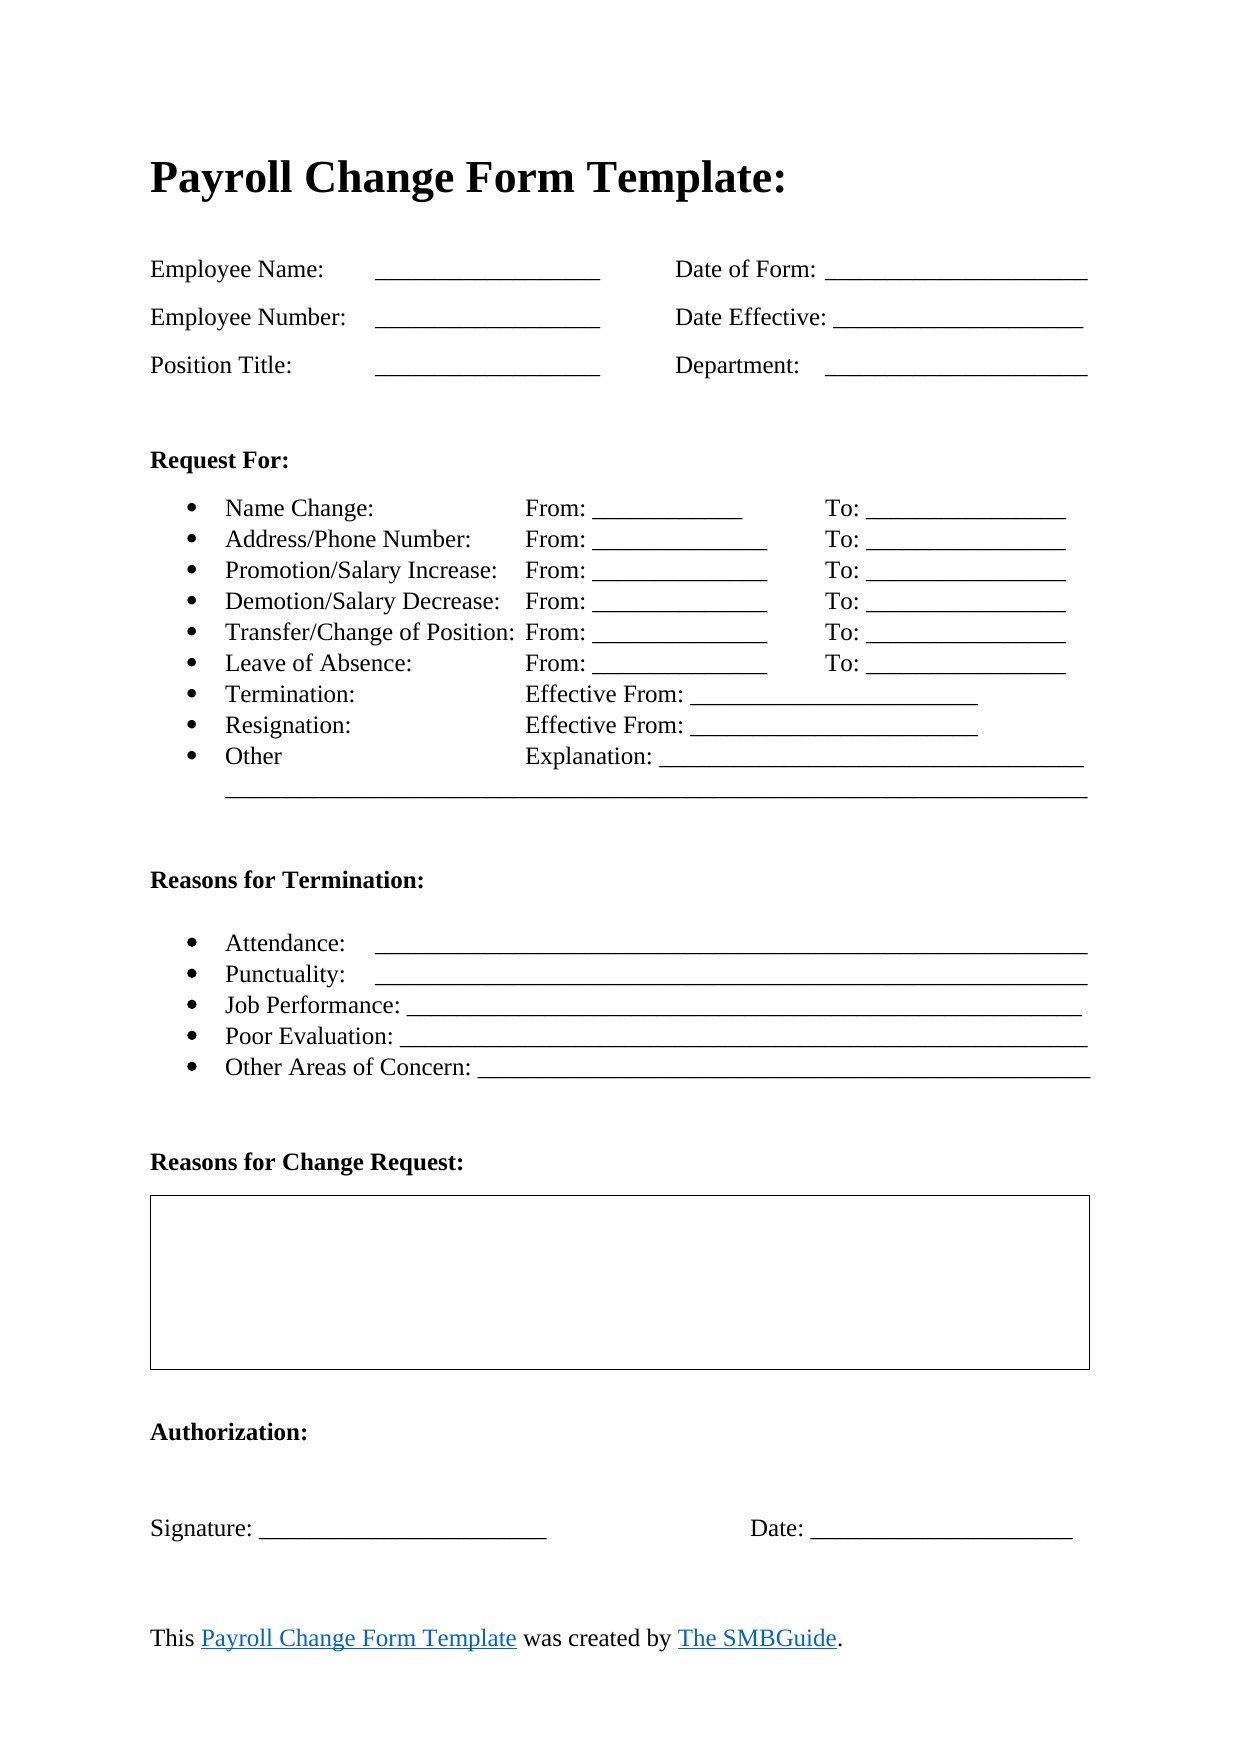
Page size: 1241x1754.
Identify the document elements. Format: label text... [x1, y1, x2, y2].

list Reasons for Termination: [150, 866, 1090, 894]
text Employee Number: __________________ Date Effective: ____________________ [150, 302, 1090, 331]
list _____________________________________________________________________ [225, 772, 1090, 801]
list Attendance: _________________________________________________________ [187, 928, 1090, 956]
list Demotion/Salary Decrease: From: ______________ To: ________________ [187, 586, 1090, 615]
text Position Title: __________________ Department: _____________________ [150, 350, 1090, 379]
list Leave of Absence: From: ______________ To: ________________ [187, 648, 1090, 677]
list Promotion/Salary Increase: From: ______________ To: ________________ [187, 555, 1090, 584]
text Employee Name: __________________ Date of Form: _____________________ [150, 223, 1090, 283]
list Punctuality: _________________________________________________________ [187, 959, 1090, 987]
list Address/Phone Number: From: ______________ To: ________________ [187, 524, 1090, 553]
list Termination: Effective From: _______________________ [187, 679, 1090, 708]
list Name Change: From: ____________ To: ________________ [187, 493, 1090, 522]
text Reasons for Change Request: [150, 1147, 1090, 1176]
list Other Explanation: __________________________________ [187, 741, 1090, 770]
list Resignation: Effective From: _______________________ [187, 710, 1090, 739]
text Signature: _______________________ Date: _____________________ [150, 1513, 1090, 1541]
list Job Performance: ______________________________________________________ [187, 990, 1090, 1018]
text Request For: [150, 445, 1090, 474]
text Payroll Change Form Template: [150, 150, 1090, 203]
list Poor Evaluation: _______________________________________________________ [187, 1021, 1090, 1049]
table_header [151, 1196, 1089, 1368]
list Transfer/Change of Position: From: ______________ To: ________________ [187, 617, 1090, 646]
text Authorization: [150, 1417, 1090, 1446]
list Other Areas of Concern: _________________________________________________ [187, 1052, 1090, 1081]
